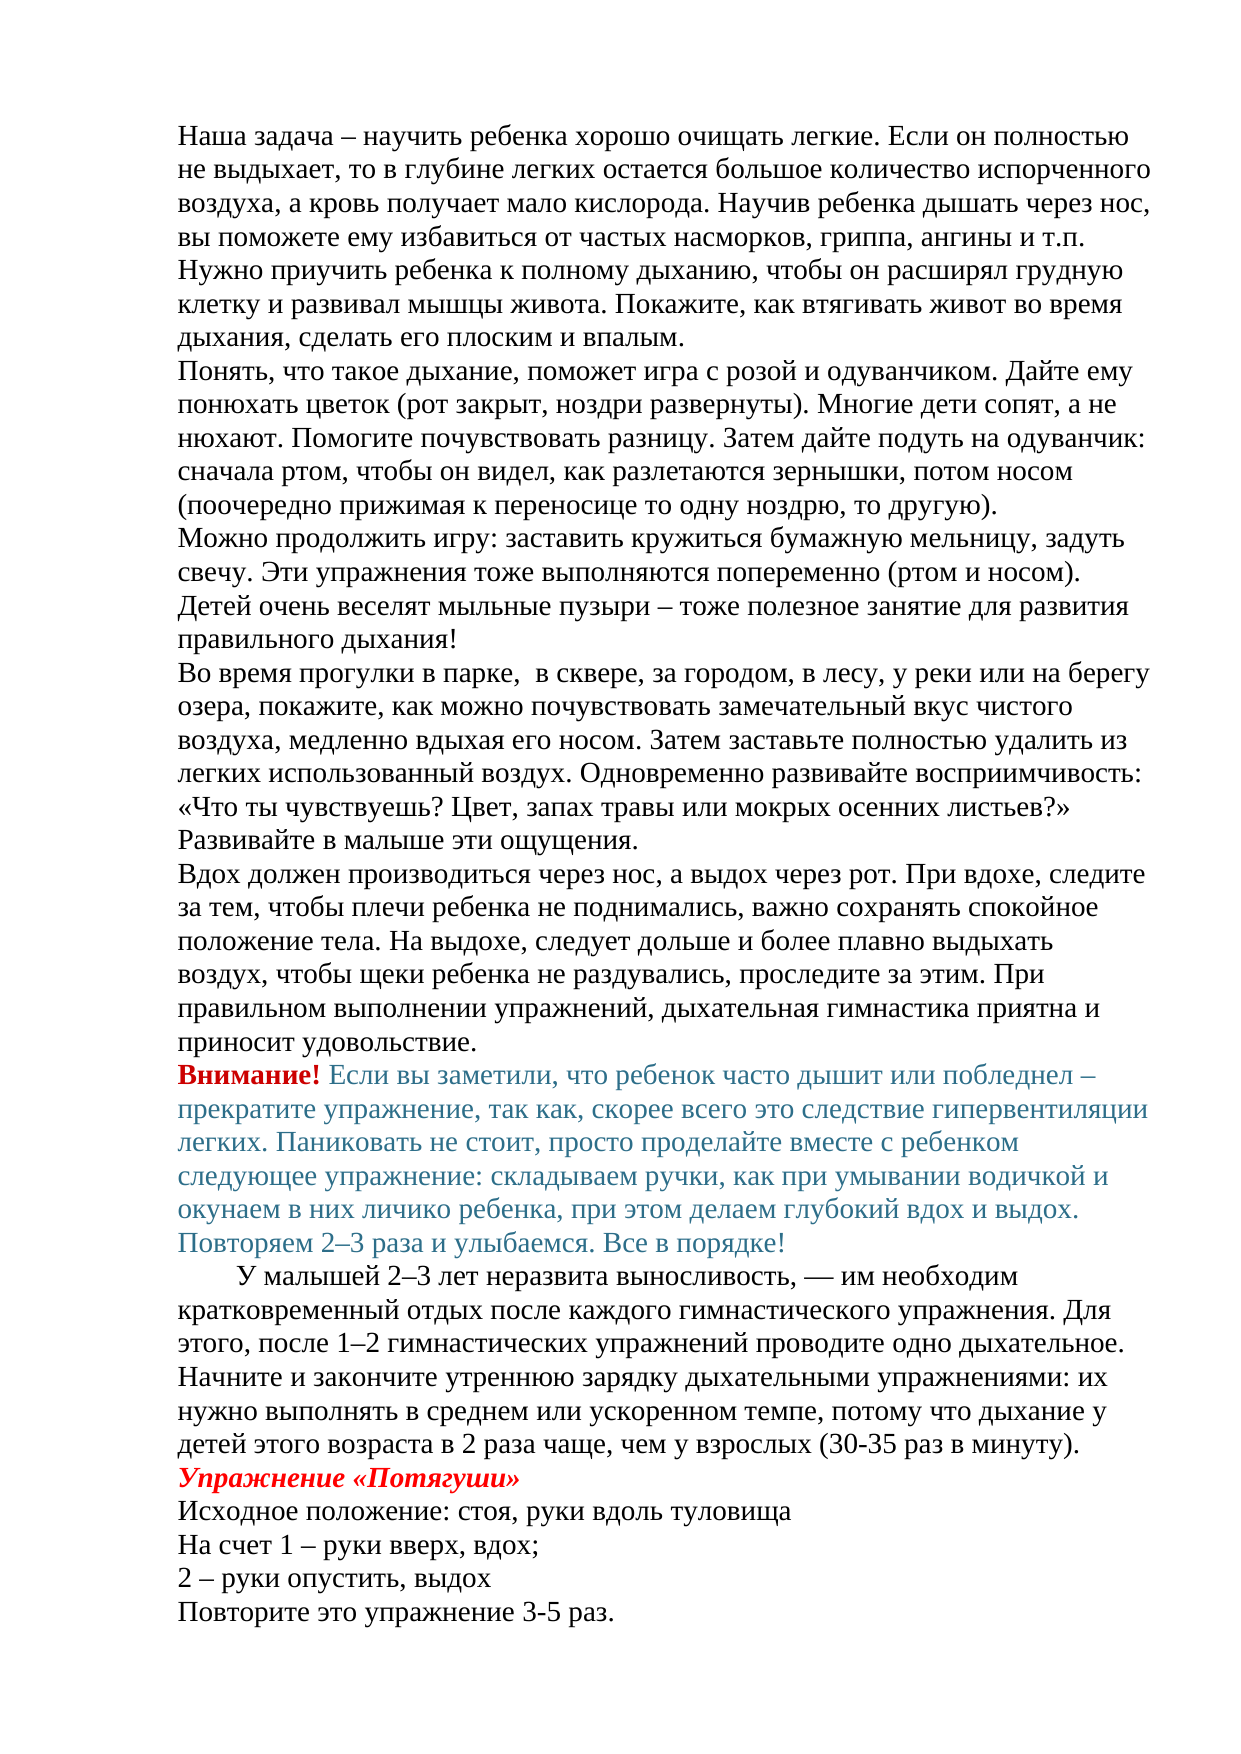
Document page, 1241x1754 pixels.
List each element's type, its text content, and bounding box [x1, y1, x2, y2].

text Можно продолжить игру: заставить кружиться бумажную мельницу, задуть свечу. Эти упражнения тоже выполняются попеременно (ртом и носом). Детей очень веселят мыльные пузыри – тоже полезное занятие для развития правильного дыхания! [177, 521, 1152, 655]
text Нужно приучить ребенка к полному дыханию, чтобы он расширял грудную клетку и развивал мышцы живота. Покажите, как втягивать живот во время дыхания, сделать его плоским и впалым. [177, 252, 1152, 353]
text Упражнение «Потягуши» Исходное положение: стоя, руки вдоль туловища На счет 1 – руки вверх, вдох; 2 – руки опустить, выдох Повторите это упражнение 3-5 раз. [177, 1460, 1152, 1627]
text У малышей 2–3 лет неразвита выносливость, — им необходим кратковременный отдых после каждого гимнастического упражнения. Для этого, после 1–2 гимнастических упражнений проводите одно дыхательное. Начните и закончите утреннюю зарядку дыхательными упражнениями: их нужно выполнять в среднем или ускоренном темпе, потому что дыхание у детей этого возраста в 2 раза чаще, чем у взрослых (30-35 раз в минуту). [177, 1258, 1152, 1460]
text Вдох должен производиться через нос, а выдох через рот. При вдохе, следите за тем, чтобы плечи ребенка не поднимались, важно сохранять спокойное положение тела. На выдохе, следует дольше и более плавно выдыхать воздух, чтобы щеки ребенка не раздувались, проследите за этим. При правильном выполнении упражнений, дыхательная гимнастика приятна и приносит удовольствие. [177, 856, 1152, 1057]
text Наша задача – научить ребенка хорошо очищать легкие. Если он полностью не выдыхает, то в глубине легких остается большое количество испорченного воздуха, а кровь получает мало кислорода. Научив ребенка дышать через нос, вы поможете ему избавиться от частых насморков, гриппа, ангины и т.п. [177, 118, 1152, 252]
text Понять, что такое дыхание, поможет игра с розой и одуванчиком. Дайте ему понюхать цветок (рот закрыт, ноздри развернуты). Многие дети сопят, а не нюхают. Помогите почувствовать разницу. Затем дайте подуть на одуванчик: сначала ртом, чтобы он видел, как разлетаются зернышки, потом носом (поочередно прижимая к переносице то одну ноздрю, то другую). [177, 353, 1152, 521]
text Внимание! Если вы заметили, что ребенок часто дышит или побледнел – прекратите упражнение, так как, скорее всего это следствие гипервентиляции легких. Паниковать не стоит, просто проделайте вместе с ребенком следующее упражнение: складываем ручки, как при умывании водичкой и окунаем в них личико ребенка, при этом делаем глубокий вдох и выдох. Повторяем 2–3 раза и улыбаемся. Все в порядке! [177, 1057, 1152, 1258]
text Во время прогулки в парке, в сквере, за городом, в лесу, у реки или на берегу озера, покажите, как можно почувствовать замечательный вкус чистого воздуха, медленно вдыхая его носом. Затем заставьте полностью удалить из легких использованный воздух. Одновременно развивайте восприимчивость: «Что ты чувствуешь? Цвет, запах травы или мокрых осенних листьев?» Развивайте в малыше эти ощущения. [177, 655, 1152, 856]
